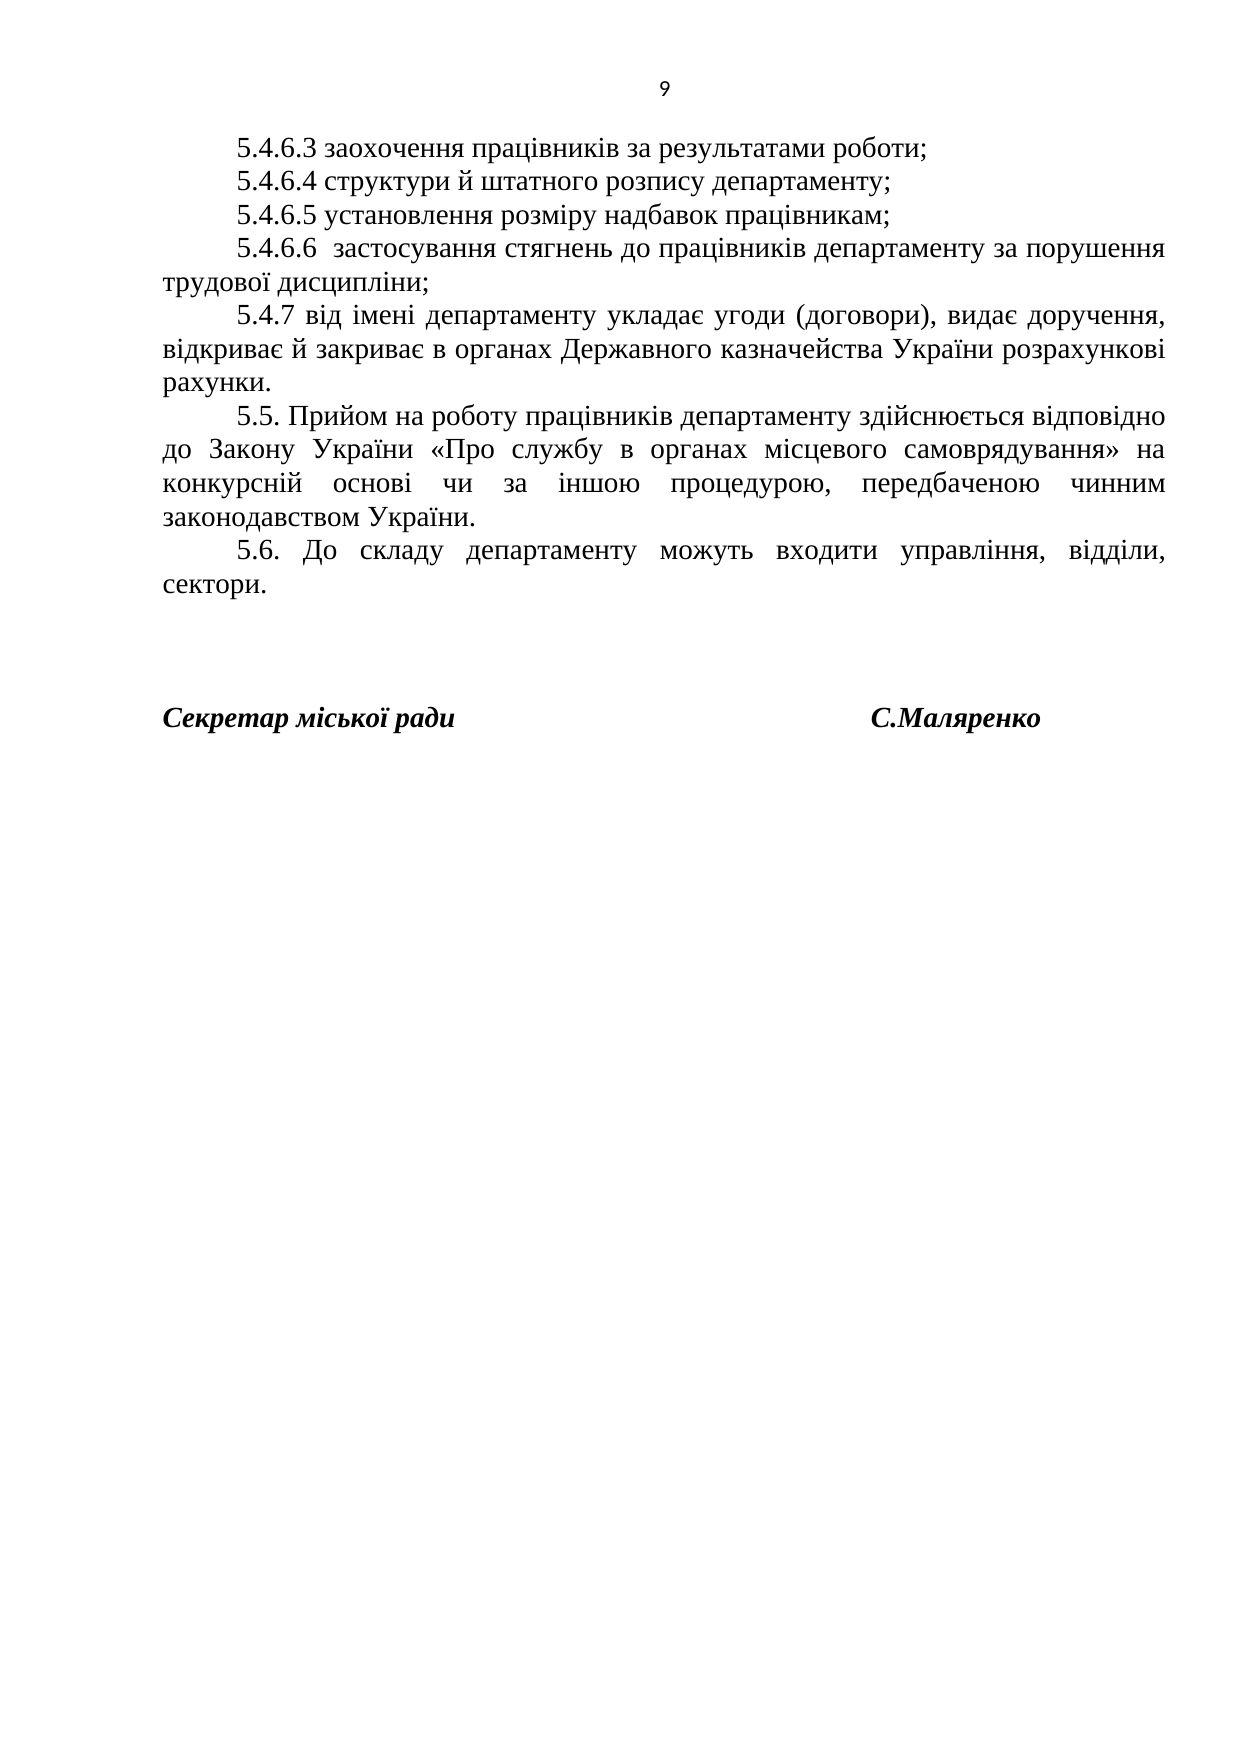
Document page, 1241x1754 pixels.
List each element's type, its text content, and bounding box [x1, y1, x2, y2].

text 5.4.6.5 установлення розміру надбавок працівникам; [162, 197, 1167, 230]
text 5.4.6.4 структури й штатного розпису департаменту; [162, 163, 1167, 197]
text Секретар міської ради С.Маляренко [162, 700, 1167, 733]
text 5.4.6.6 застосування стягнень до працівників департаменту за порушення трудової дисципліни; [162, 230, 1167, 297]
text 5.5. Прийом на роботу працівників департаменту здійснюється відповідно до Закону України «Про службу в органах місцевого самоврядування» на конкурсній основі чи за іншою процедурою, передбаченою чинним законодавством України. [162, 398, 1167, 532]
text 5.4.6.3 заохочення працівників за результатами роботи; [162, 130, 1167, 163]
text 5.6. До складу департаменту можуть входити управління, відділи, сектори. [162, 532, 1167, 599]
text 5.4.7 від імені департаменту укладає угоди (договори), видає доручення, відкриває й закриває в органах Державного казначейства України розрахункові рахунки. [162, 297, 1167, 398]
